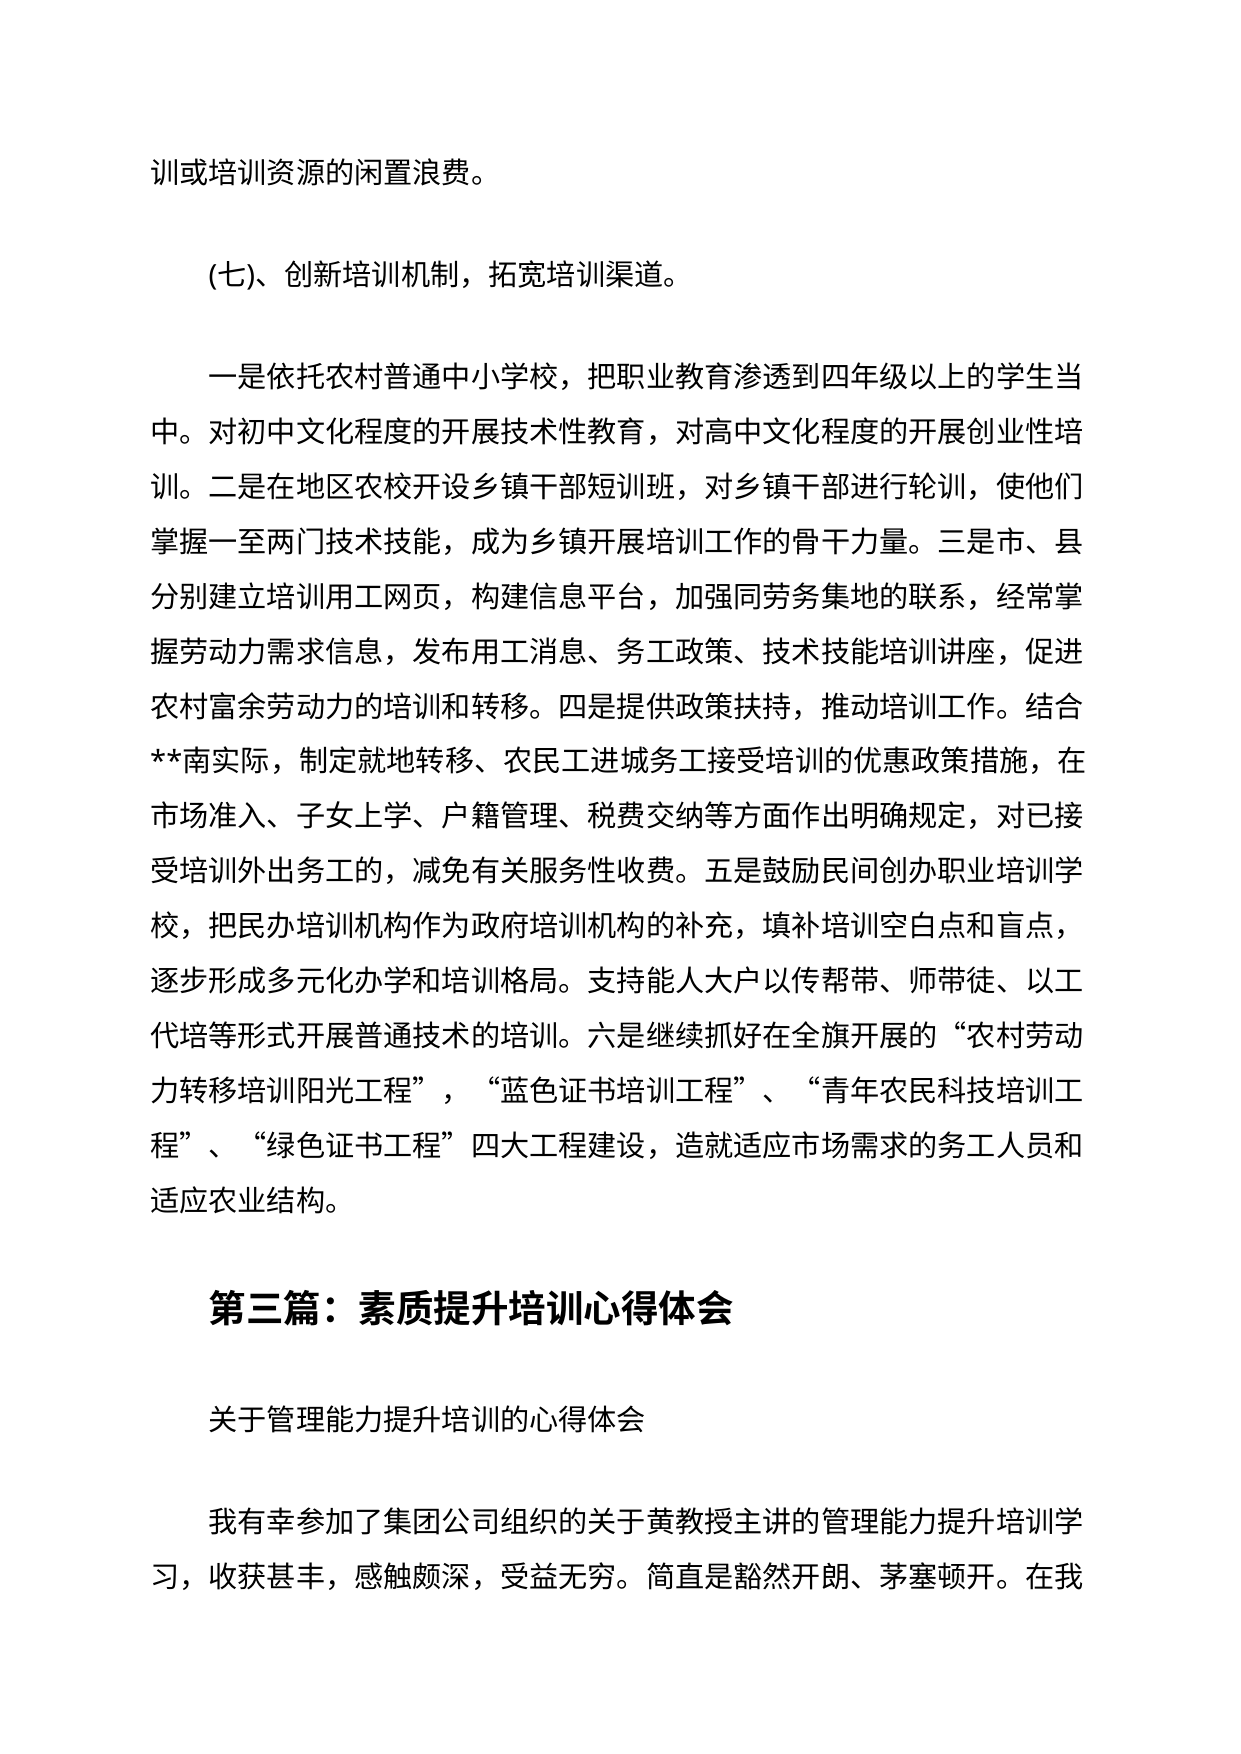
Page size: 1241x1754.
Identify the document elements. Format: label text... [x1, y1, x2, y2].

text 关于管理能力提升培训的心得体会 [150, 1396, 1090, 1439]
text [150, 150, 1090, 192]
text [150, 1498, 1090, 1595]
text 第三篇：素质提升培训心得体会 [150, 1279, 1090, 1333]
text 一是依托农村普通中小学校，把职业教育渗透到四年级以上的学生当中。对初中文化程度的开展技术性教育，对高中文化程度的开展创业性培训。二是在地区农校开设乡镇干部短训班，对乡镇干部进行轮训，使他们掌握一至两门技术技能，成为乡镇开展培训工作的骨干力量。三是市、县分别建立培训用工网页，构建信息平台，加强同劳务集地的联系，经常掌握劳动力需求信息，发布用工消息、务工政策、技术技能培训讲座，促进农村富余劳动力的培训和转移。四是提供政策扶持，推动培训工作。结合**南实际，制定就地转移、农民工进城务工接受培训的优惠政策措施，在市场准入、子女上学、户籍管理、税费交纳等方面作出明确规定，对已接受培训外出务工的，减免有关服务性收费。五是鼓励民间创办职业培训学校，把民办培训机构作为政府培训机构的补充，填补培训空白点和盲点，逐步形成多元化办学和培训格局。支持能人大户以传帮带、师带徒、以工代培等形式开展普通技术的培训。六是继续抓好在全旗开展的“农村劳动力转移培训阳光工程”，“蓝色证书培训工程”、“青年农民科技培训工程”、“绿色证书工程”四大工程建设，造就适应市场需求的务工人员和适应农业结构。 [150, 354, 1090, 1219]
text (七)、创新培训机制，拓宽培训渠道。 [150, 252, 1090, 294]
